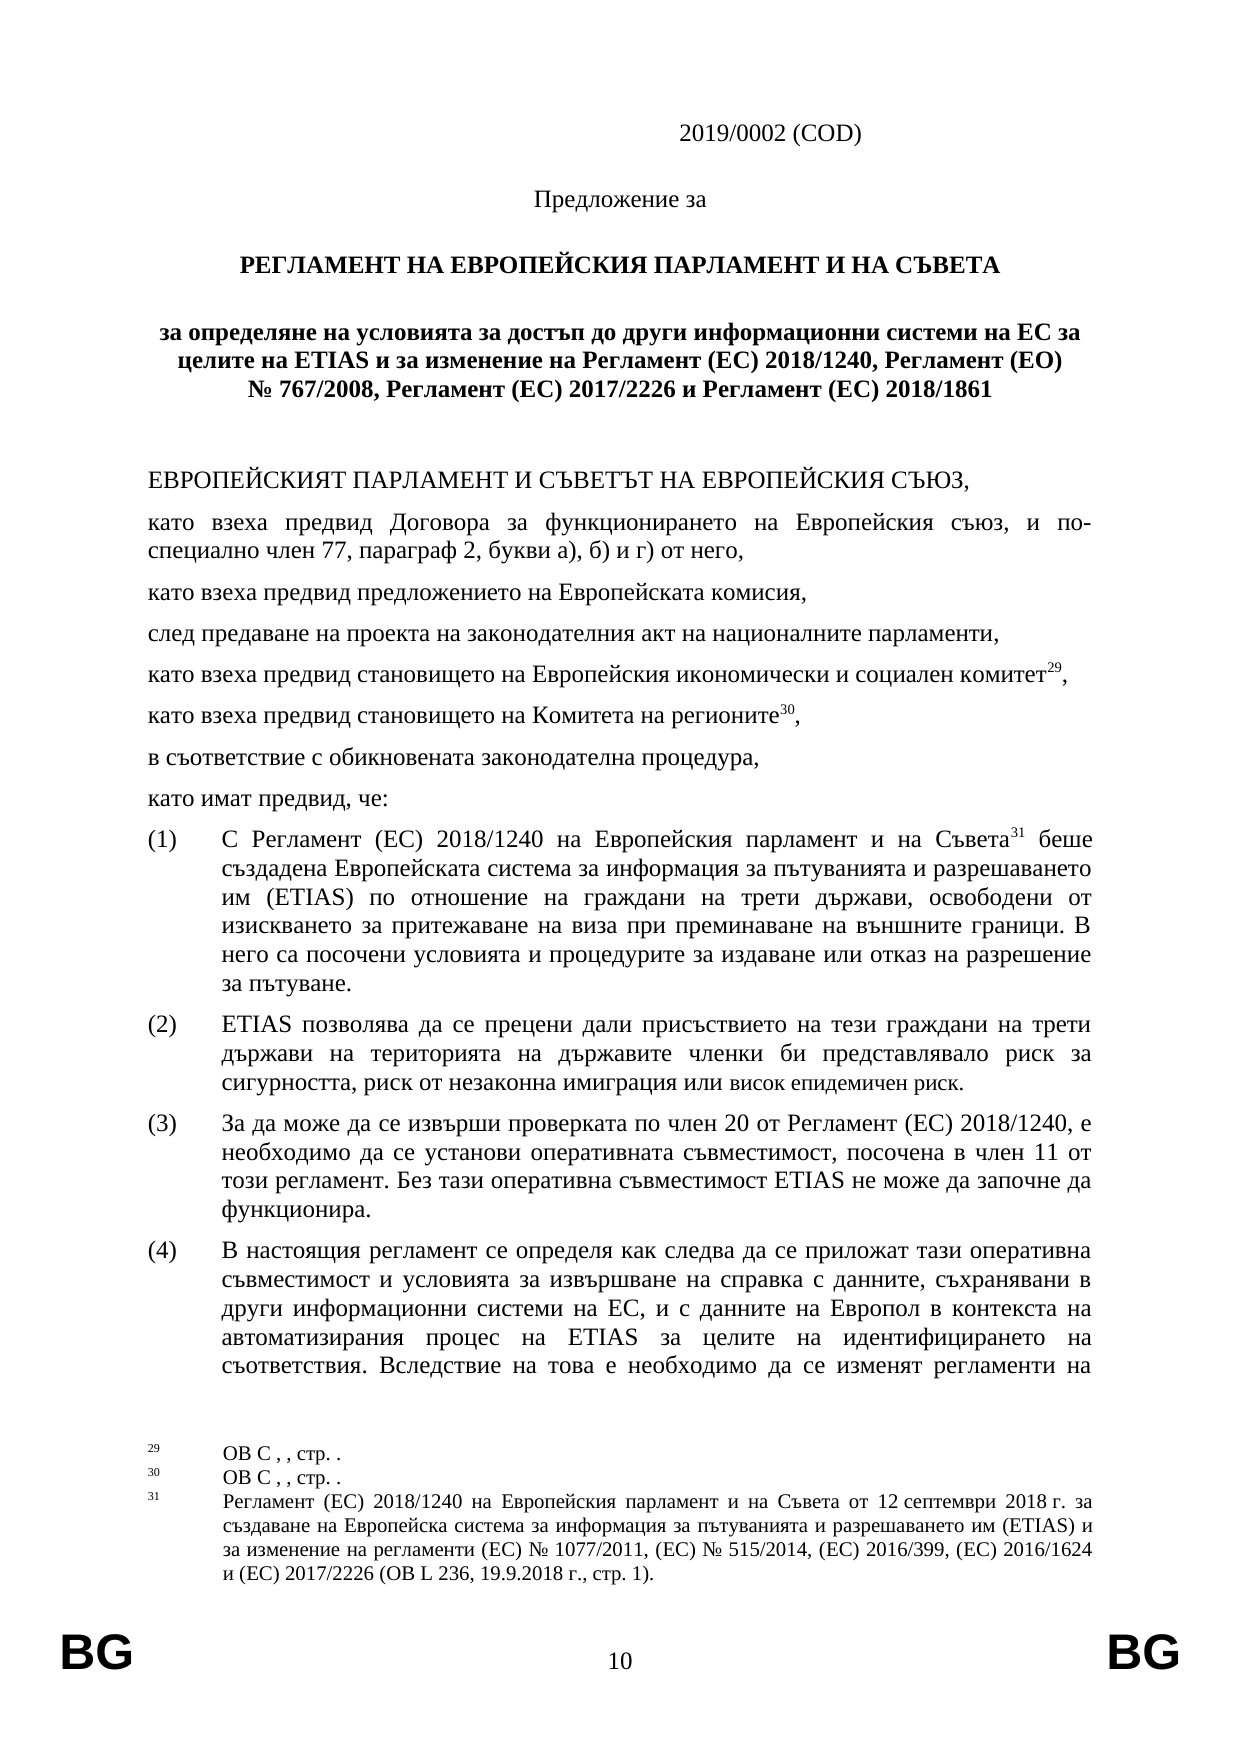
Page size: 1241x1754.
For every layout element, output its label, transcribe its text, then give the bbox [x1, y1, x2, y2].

text като взеха предвид предложението на Европейската комисия, [148, 577, 1093, 606]
text като имат предвид, че: [148, 783, 1093, 812]
text (1) С Регламент (ЕС) 2018/1240 на Европейския парламент и на Съвета беше създадена Европейската система за информация за пътуванията и разрешаването им (ETIAS) по отношение на граждани на трети държави, освободени от изискването за притежаване на виза при преминаване на външните граници. В него са посочени условията и процедурите за издаване или отказ на разрешение за пътуване. [148, 824, 1093, 997]
text за определяне на условията за достъп до други информационни системи на ЕС за целите на ETIAS и за изменение на Регламент (EС) 2018/1240, Регламент (EО) № 767/2008, Регламент (ЕС) 2017/2226 и Регламент (ЕС) 2018/1861 [148, 317, 1093, 403]
text след предаване на проекта на законодателния акт на националните парламенти, [148, 618, 1093, 647]
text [148, 1236, 1093, 1379]
text като взеха предвид становището на Европейския икономически и социален комитет, [148, 659, 1093, 688]
text РЕГЛАМЕНТ НА ЕВРОПЕЙСКИЯ ПАРЛАМЕНТ И НА СЪВЕТА [148, 251, 1093, 279]
text като взеха предвид становището на Комитета на регионите, [148, 701, 1093, 729]
text 2019/0002 (COD) [679, 118, 1093, 147]
text (3) За да може да се извърши проверката по член 20 от Регламент (ЕС) 2018/1240, е необходимо да се установи оперативната съвместимост, посочена в член 11 от този регламент. Без тази оперативна съвместимост ETIAS не може да започне да функционира. [148, 1108, 1093, 1223]
text (2) ETIAS позволява да се прецени дали присъствието на тези граждани на трети държави на територията на държавите членки би представлявало риск за сигурността, риск от незаконна имиграция или висок епидемичен риск. [148, 1009, 1093, 1096]
text в съответствие с обикновената законодателна процедура, [148, 742, 1093, 771]
text ЕВРОПЕЙСКИЯТ ПАРЛАМЕНТ И СЪВЕТЪТ НА ЕВРОПЕЙСКИЯ СЪЮЗ, [148, 466, 1093, 494]
text като взеха предвид Договора за функционирането на Европейския съюз, и по-специално член 77, параграф 2, букви а), б) и г) от него, [148, 507, 1093, 564]
text Предложение за [148, 184, 1093, 213]
